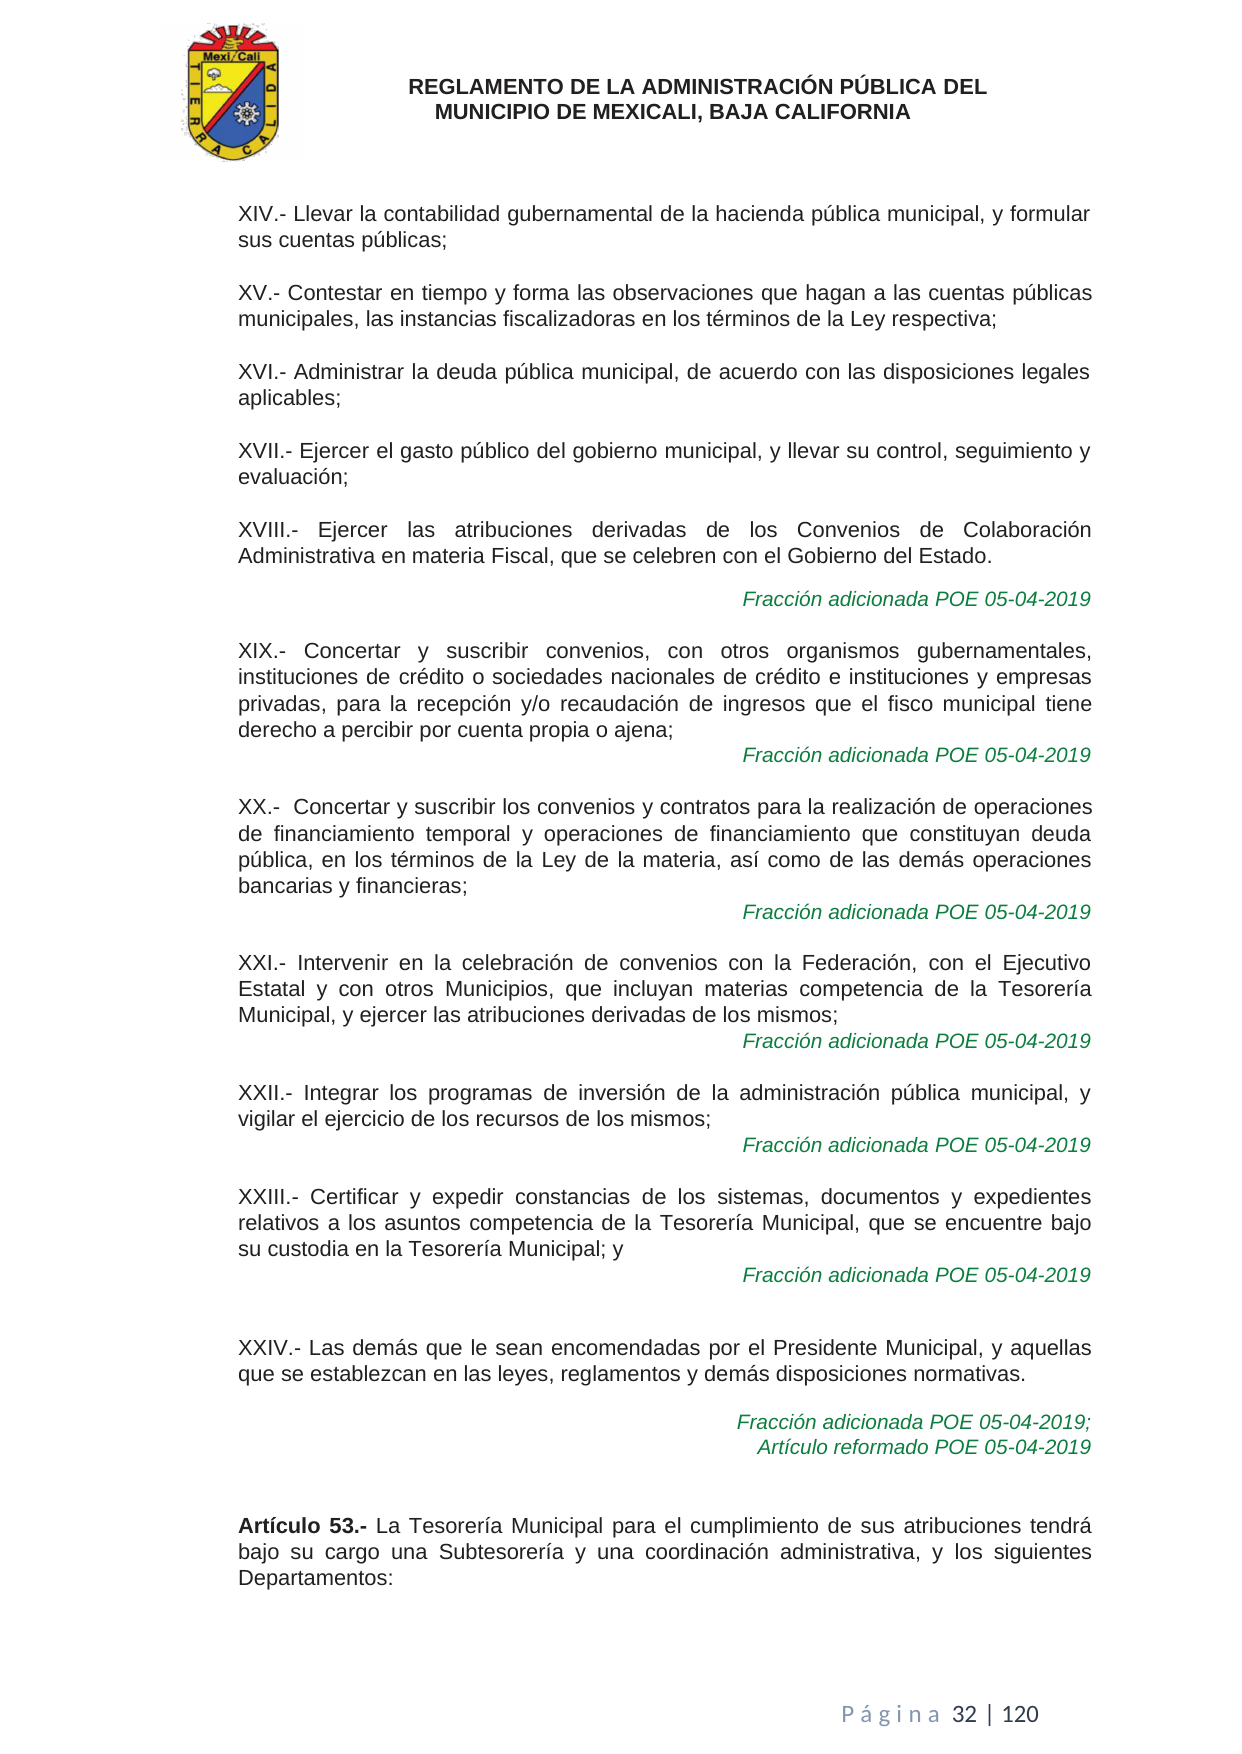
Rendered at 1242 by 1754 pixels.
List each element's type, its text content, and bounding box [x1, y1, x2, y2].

text XVII.- Ejercer el gasto público del gobierno municipal, y llevar su control, seguimiento y [238, 441, 1242, 463]
text Fracción adicionada POE 05-04-2019 [742, 746, 1242, 767]
text de financiamiento temporal y operaciones de financiamiento que constituyan deuda [238, 823, 1242, 846]
text XVI.- Administrar la deuda pública municipal, de acuerdo con las disposiciones legales [238, 362, 1242, 384]
text XXII.- Integrar los programas de inversión de la administración pública municipal, y [238, 1083, 1242, 1105]
text aplicables; [238, 388, 1242, 410]
text instituciones de crédito o sociedades nacionales de crédito e instituciones y empresas [238, 667, 1242, 689]
text vigilar el ejercicio de los recursos de los mismos; [238, 1109, 1242, 1131]
text REGLAMENTO DE LA ADMINISTRACIÓN PÚBLICA DEL [408, 77, 1242, 99]
text Fracción adicionada POE 05-04-2019 [742, 1136, 1242, 1156]
text sus cuentas públicas; [238, 230, 1242, 252]
text municipales, las instancias fiscalizadoras en los términos de la Ley respectiva; [238, 309, 1242, 331]
text XXIV.- Las demás que le sean encomendadas por el Presidente Municipal, y aquellas [238, 1338, 1242, 1360]
text XXI.- Intervenir en la celebración de convenios con la Federación, con el Ejecutivo [238, 953, 1242, 975]
text MUNICIPIO DE MEXICALI, BAJA CALIFORNIA [434, 102, 1242, 124]
text Artículo reformado POE 05-04-2019 [757, 1438, 1242, 1459]
text su custodia en la Tesorería Municipal; y [238, 1239, 1242, 1261]
text Administrativa en materia Fiscal, que se celebren con el Gobierno del Estado. [238, 546, 1242, 568]
text XIX.- Concertar y suscribir convenios, con otros organismos gubernamentales, [238, 641, 1242, 663]
text pública, en los términos de la Ley de la materia, así como de las demás operaciones [238, 850, 1242, 872]
text evaluación; [238, 467, 1242, 489]
text privadas, para la recepción y/o recaudación de ingresos que el fisco municipal tiene [238, 693, 1242, 715]
text que se establezcan en las leyes, reglamentos y demás disposiciones normativas. [238, 1364, 1242, 1386]
picture [157, 23, 309, 162]
text Fracción adicionada POE 05-04-2019 [742, 1266, 1242, 1287]
text XXIII.- Certificar y expedir constancias de los sistemas, documentos y expedientes [238, 1187, 1242, 1209]
text bancarias y financieras; [238, 876, 1242, 898]
text P á g i n a 32 | 120 [841, 1702, 1242, 1727]
text XV.- Contestar en tiempo y forma las observaciones que hagan a las cuentas públicas [238, 283, 1242, 305]
text derecho a percibir por cuenta propia o ajena; [238, 720, 1242, 742]
text XVIII.- Ejercer las atribuciones derivadas de los Convenios de Colaboración [238, 519, 1242, 542]
text Artículo 53.- La Tesorería Municipal para el cumplimiento de sus atribuciones tendrá [238, 1516, 1242, 1538]
text Fracción adicionada POE 05-04-2019; [737, 1413, 1242, 1434]
text Departamentos: [238, 1568, 1242, 1590]
text bajo su cargo una Subtesorería y una coordinación administrativa, y los siguientes [238, 1542, 1242, 1564]
text Fracción adicionada POE 05-04-2019 [742, 903, 1242, 923]
text relativos a los asuntos competencia de la Tesorería Municipal, que se encuentre bajo [238, 1213, 1242, 1235]
text Municipal, y ejercer las atribuciones derivadas de los mismos; [238, 1005, 1242, 1027]
text XIV.- Llevar la contabilidad gubernamental de la hacienda pública municipal, y formular [238, 204, 1242, 226]
text Fracción adicionada POE 05-04-2019 [742, 589, 1242, 610]
text Fracción adicionada POE 05-04-2019 [742, 1032, 1242, 1052]
text XX.- Concertar y suscribir los convenios y contratos para la realización de operaciones [238, 797, 1242, 819]
text Estatal y con otros Municipios, que incluyan materias competencia de la Tesorería [238, 979, 1242, 1001]
